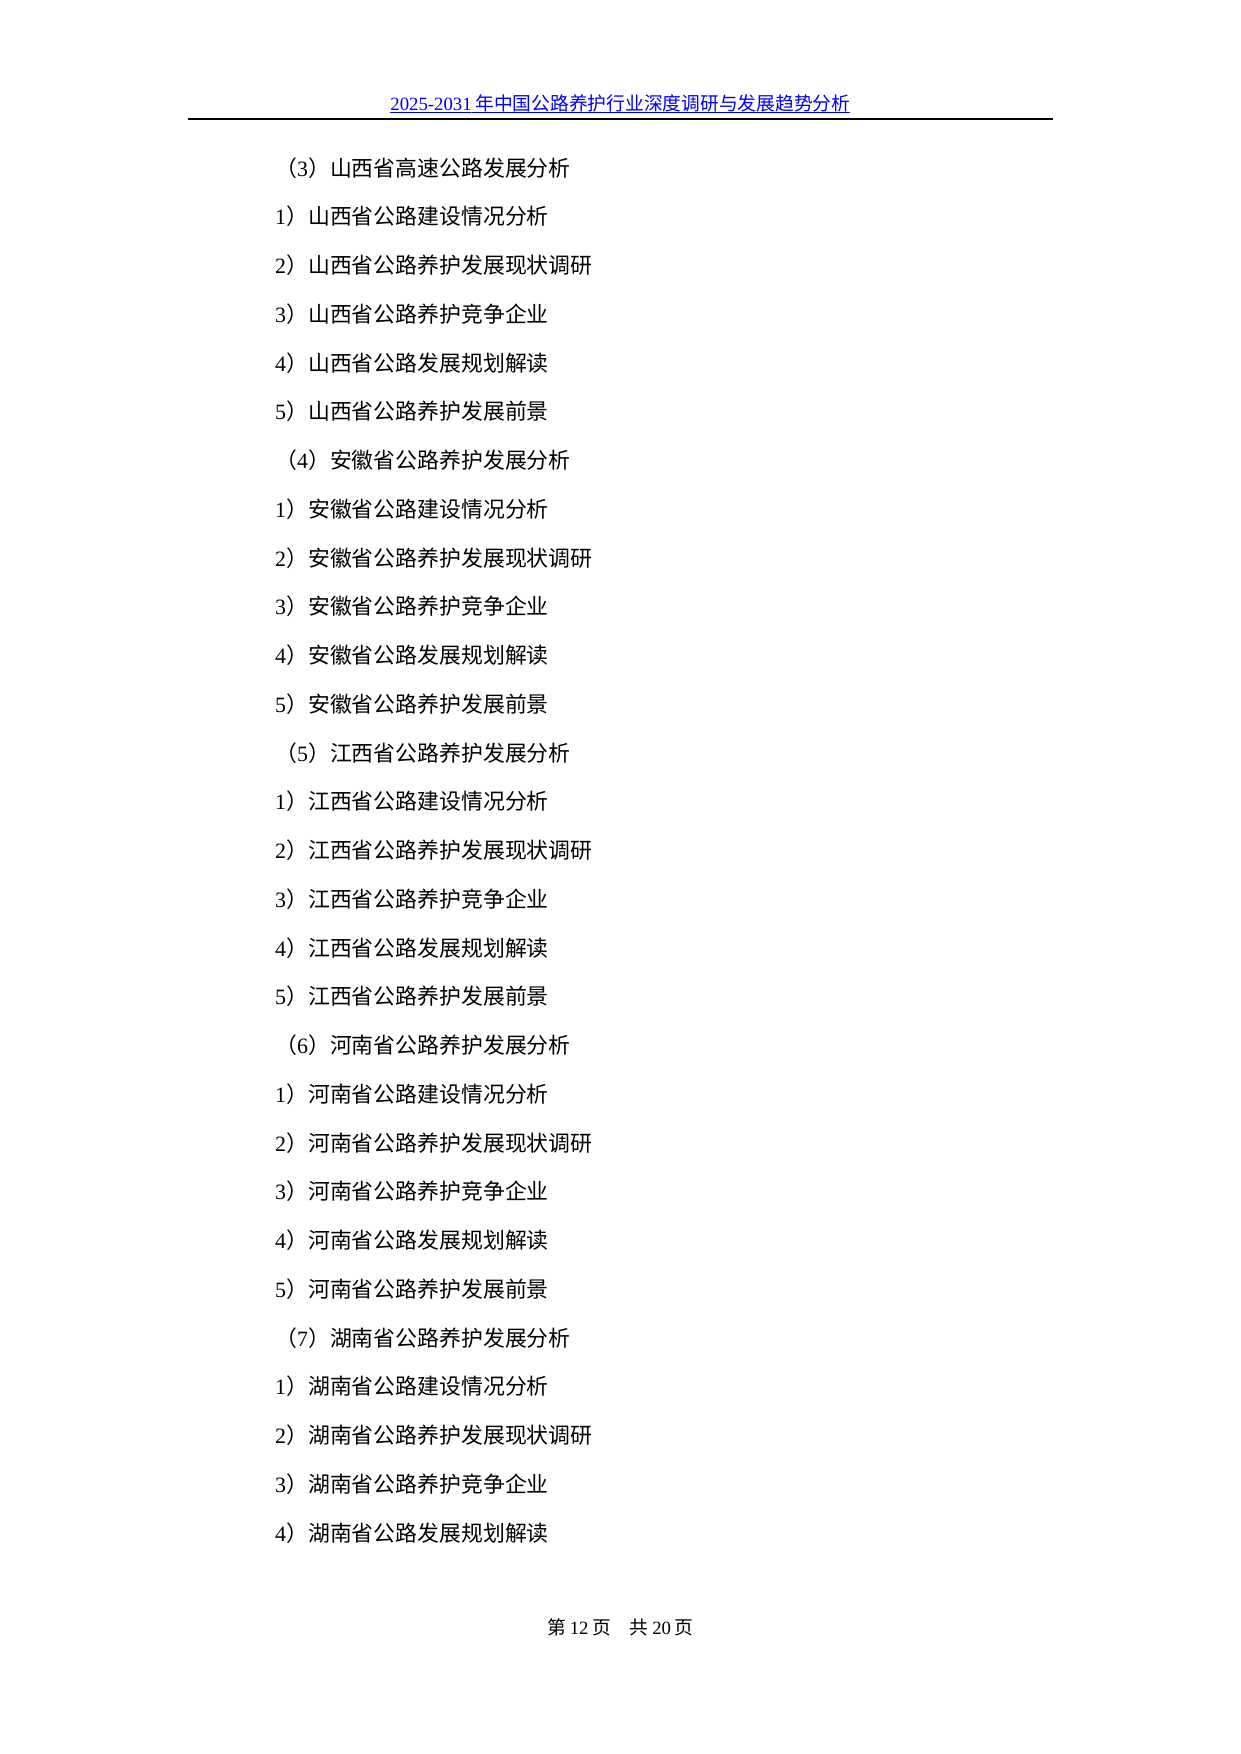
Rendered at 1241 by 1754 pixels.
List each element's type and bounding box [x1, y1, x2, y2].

text [187, 150, 1053, 1548]
